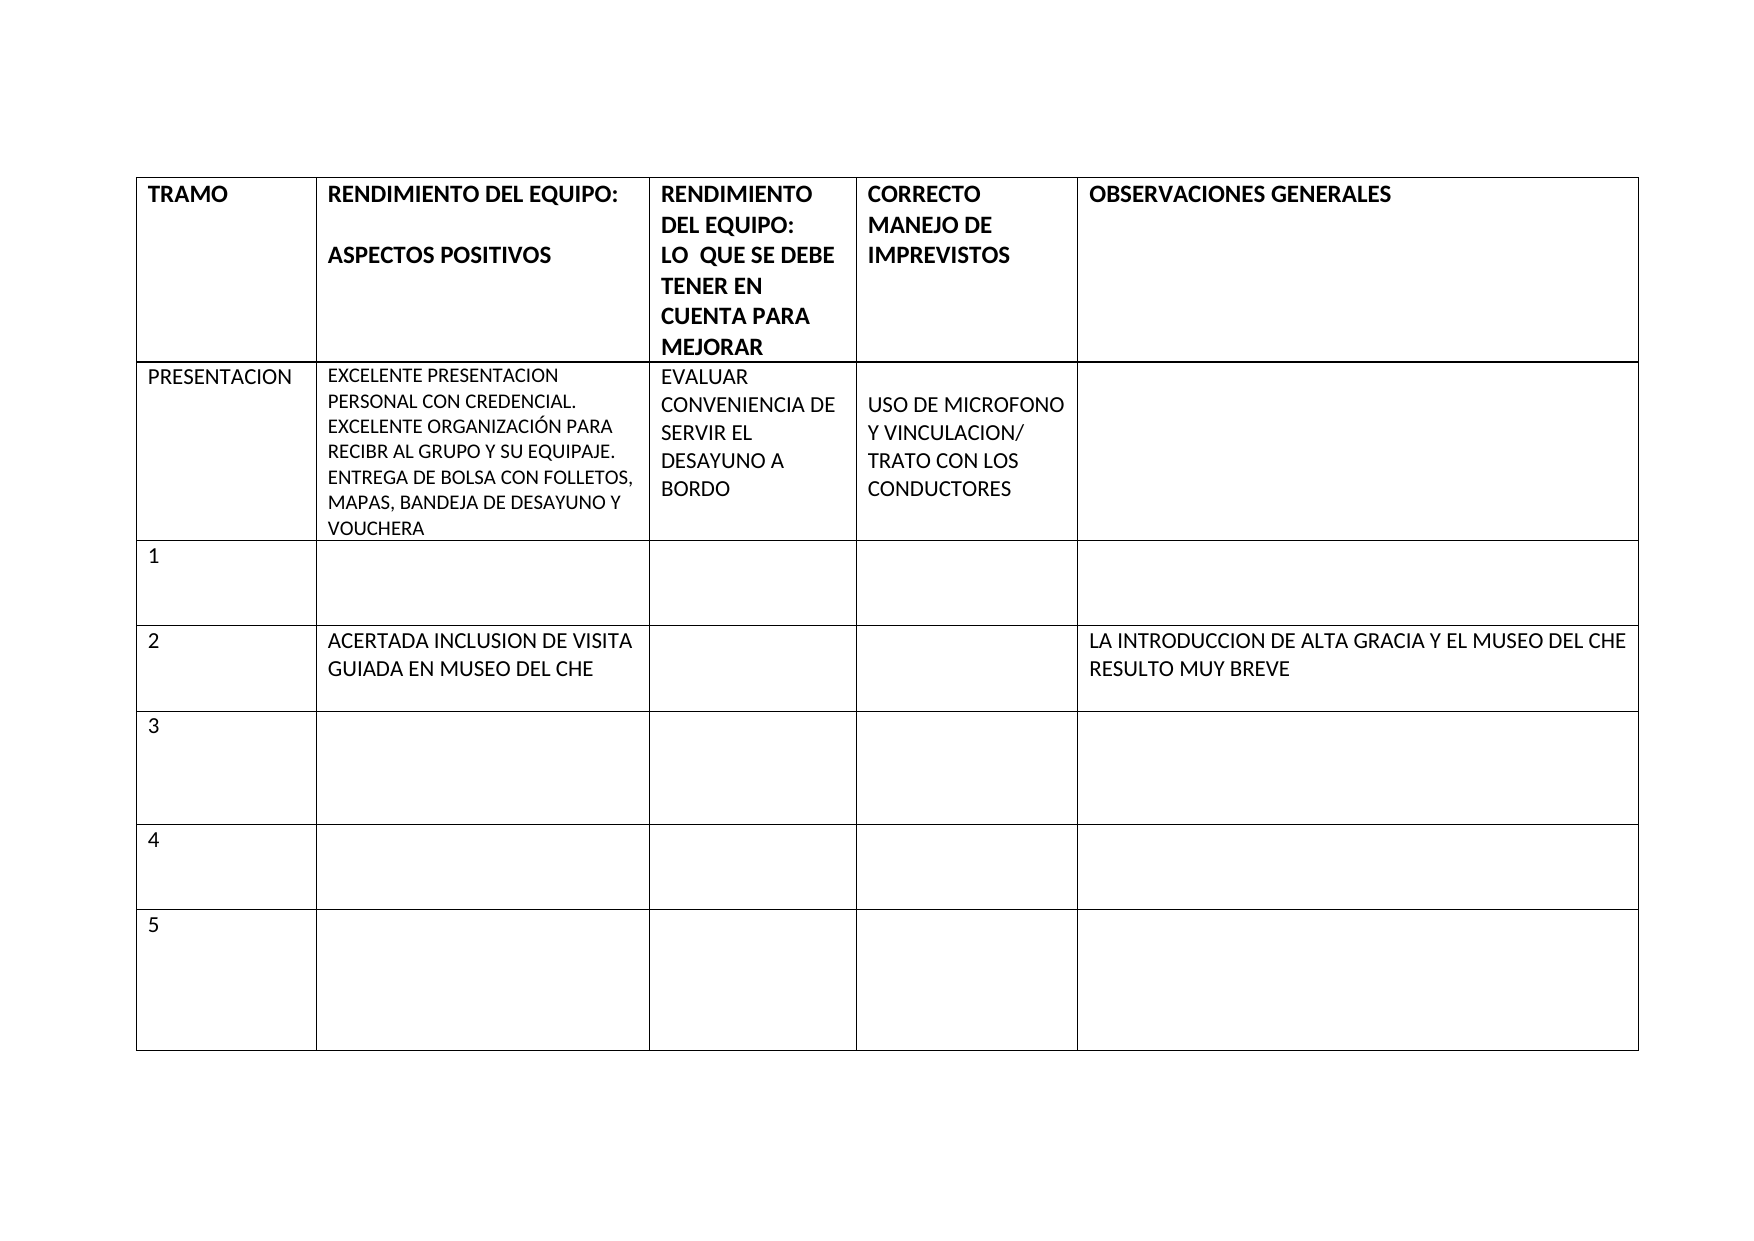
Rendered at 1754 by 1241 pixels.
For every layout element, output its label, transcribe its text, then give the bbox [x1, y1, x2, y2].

table_cell [650, 712, 856, 824]
table_cell [1078, 541, 1638, 625]
table_cell [317, 910, 649, 1050]
table_cell PRESENTACION [137, 363, 316, 540]
table_cell [317, 712, 649, 824]
table_cell [857, 712, 1077, 824]
table_header TRAMO [137, 178, 316, 361]
table_cell [650, 825, 856, 909]
table_cell [857, 825, 1077, 909]
table_cell 3 [137, 712, 316, 824]
table_cell [317, 825, 649, 909]
table_cell LA INTRODUCCION DE ALTA GRACIA Y EL MUSEO DEL CHE RESULTO MUY BREVE [1078, 626, 1638, 711]
table_cell [857, 541, 1077, 625]
table_cell [650, 541, 856, 625]
table_cell 5 [137, 910, 316, 1050]
table_cell [317, 541, 649, 625]
table_cell 2 [137, 626, 316, 711]
table_cell [1078, 910, 1638, 1050]
table_header RENDIMIENTO DEL EQUIPO: ASPECTOS POSITIVOS [317, 178, 649, 361]
table_cell [1078, 363, 1638, 540]
table_header RENDIMIENTO DEL EQUIPO: LO QUE SE DEBE TENER EN CUENTA PARA MEJORAR [650, 178, 856, 361]
table_header CORRECTO MANEJO DE IMPREVISTOS [857, 178, 1077, 361]
table_cell 4 [137, 825, 316, 909]
table_header OBSERVACIONES GENERALES [1078, 178, 1638, 361]
table_cell [650, 910, 856, 1050]
table_cell [857, 910, 1077, 1050]
table_cell [1078, 825, 1638, 909]
table_cell EVALUAR CONVENIENCIA DE SERVIR EL DESAYUNO A BORDO [650, 363, 856, 540]
table_cell [1078, 712, 1638, 824]
table_cell ACERTADA INCLUSION DE VISITA GUIADA EN MUSEO DEL CHE [317, 626, 649, 711]
table_cell [857, 626, 1077, 711]
table_cell 1 [137, 541, 316, 625]
table_cell EXCELENTE PRESENTACION PERSONAL CON CREDENCIAL. EXCELENTE ORGANIZACIÓN PARA RECIBR AL GRUPO Y SU EQUIPAJE. ENTREGA DE BOLSA CON FOLLETOS, MAPAS, BANDEJA DE DESAYUNO Y VOUCHERA [317, 363, 649, 540]
table_cell USO DE MICROFONO Y VINCULACION/ TRATO CON LOS CONDUCTORES [857, 363, 1077, 540]
table_cell [650, 626, 856, 711]
